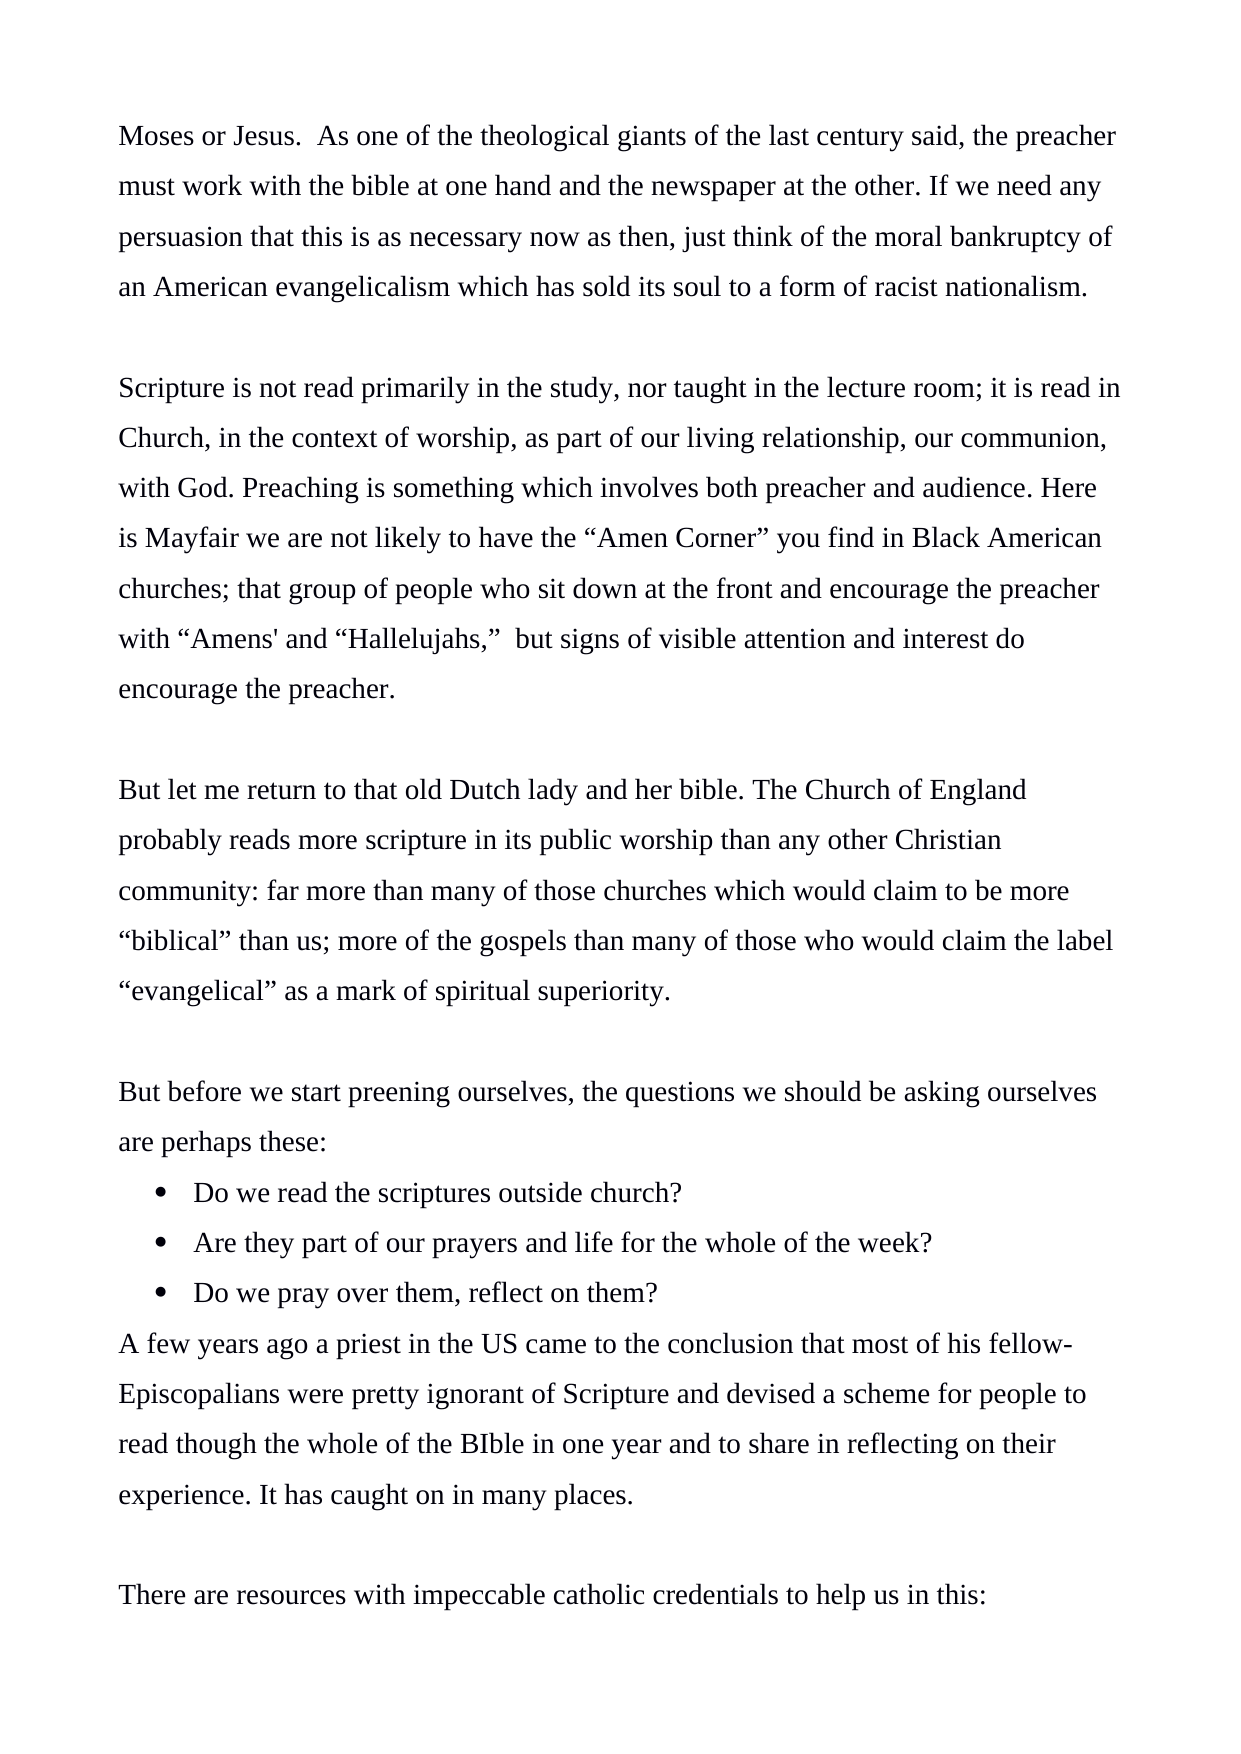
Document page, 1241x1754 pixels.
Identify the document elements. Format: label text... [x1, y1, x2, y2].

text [118, 118, 1122, 303]
text Scripture is not read primarily in the study, nor taught in the lecture room; it is read in Church, in the context of worship, as part of our living relationship, our communion, with God. Preaching is something which involves both preacher and audience. Here is Mayfair we are not likely to have the “Amen Corner” you find in Black American churches; that group of people who sit down at the front and encourage the preacher with “Amens' and “Hallelujahs,” but signs of visible attention and interest do encourage the preacher. [118, 370, 1122, 705]
text But before we start preening ourselves, the questions we should be asking ourselves are perhaps these: [118, 1074, 1122, 1158]
list Do we pray over them, reflect on them? [156, 1276, 1122, 1309]
list Are they part of our prayers and life for the whole of the week? [156, 1225, 1122, 1259]
text But let me return to that old Dutch lady and her bible. The Church of England probably reads more scripture in its public worship than any other Christian community: far more than many of those churches which would claim to be more “biblical” than us; more of the gospels than many of those who would claim the label “evangelical” as a mark of spiritual superiority. [118, 772, 1122, 1007]
text A few years ago a priest in the US came to the conclusion that most of his fellow-Episcopalians were pretty ignorant of Scripture and devised a scheme for people to read though the whole of the BIble in one year and to share in reflecting on their experience. It has caught on in many places. [118, 1326, 1122, 1510]
text There are resources with impeccable catholic credentials to help us in this: [118, 1577, 1122, 1611]
list Do we read the scriptures outside church? [156, 1175, 1122, 1208]
